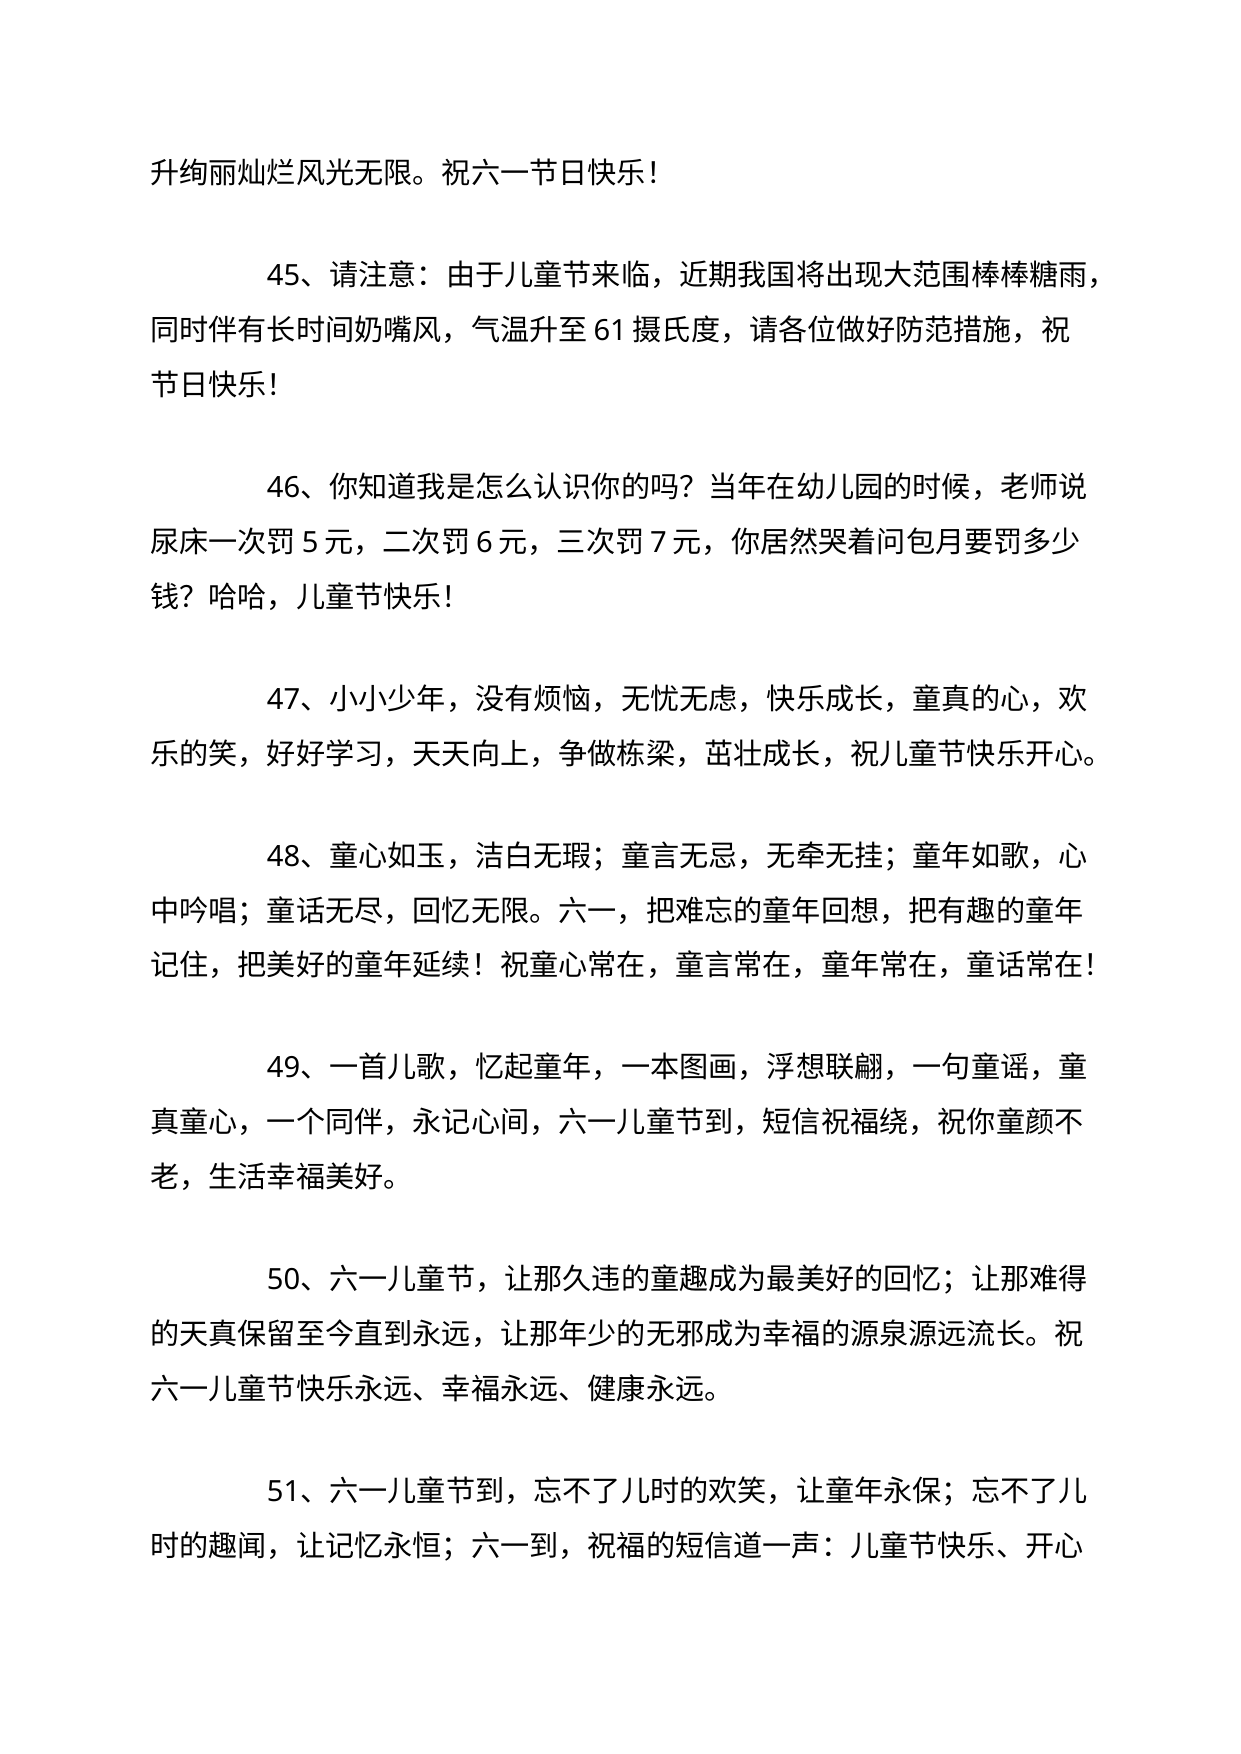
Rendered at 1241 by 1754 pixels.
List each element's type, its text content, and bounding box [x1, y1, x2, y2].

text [150, 1467, 1090, 1564]
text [150, 150, 1090, 192]
text 46、你知道我是怎么认识你的吗？当年在幼儿园的时候，老师说尿床一次罚5元，二次罚6元，三次罚7元，你居然哭着问包月要罚多少钱？哈哈，儿童节快乐！ [150, 463, 1090, 616]
text 50、六一儿童节，让那久违的童趣成为最美好的回忆；让那难得的天真保留至今直到永远，让那年少的无邪成为幸福的源泉源远流长。祝六一儿童节快乐永远、幸福永远、健康永远。 [150, 1255, 1090, 1408]
text 48、童心如玉，洁白无瑕；童言无忌，无牵无挂；童年如歌，心中吟唱；童话无尽，回忆无限。六一，把难忘的童年回想，把有趣的童年记住，把美好的童年延续！祝童心常在，童言常在，童年常在，童话常在！ [150, 832, 1090, 984]
text 47、小小少年，没有烦恼，无忧无虑，快乐成长，童真的心，欢乐的笑，好好学习，天天向上，争做栋梁，茁壮成长，祝儿童节快乐开心。 [150, 675, 1090, 773]
text 45、请注意：由于儿童节来临，近期我国将出现大范围棒棒糖雨，同时伴有长时间奶嘴风，气温升至61摄氏度，请各位做好防范措施，祝节日快乐！ [150, 252, 1090, 404]
text 49、一首儿歌，忆起童年，一本图画，浮想联翩，一句童谣，童真童心，一个同伴，永记心间，六一儿童节到，短信祝福绕，祝你童颜不老，生活幸福美好。 [150, 1044, 1090, 1196]
